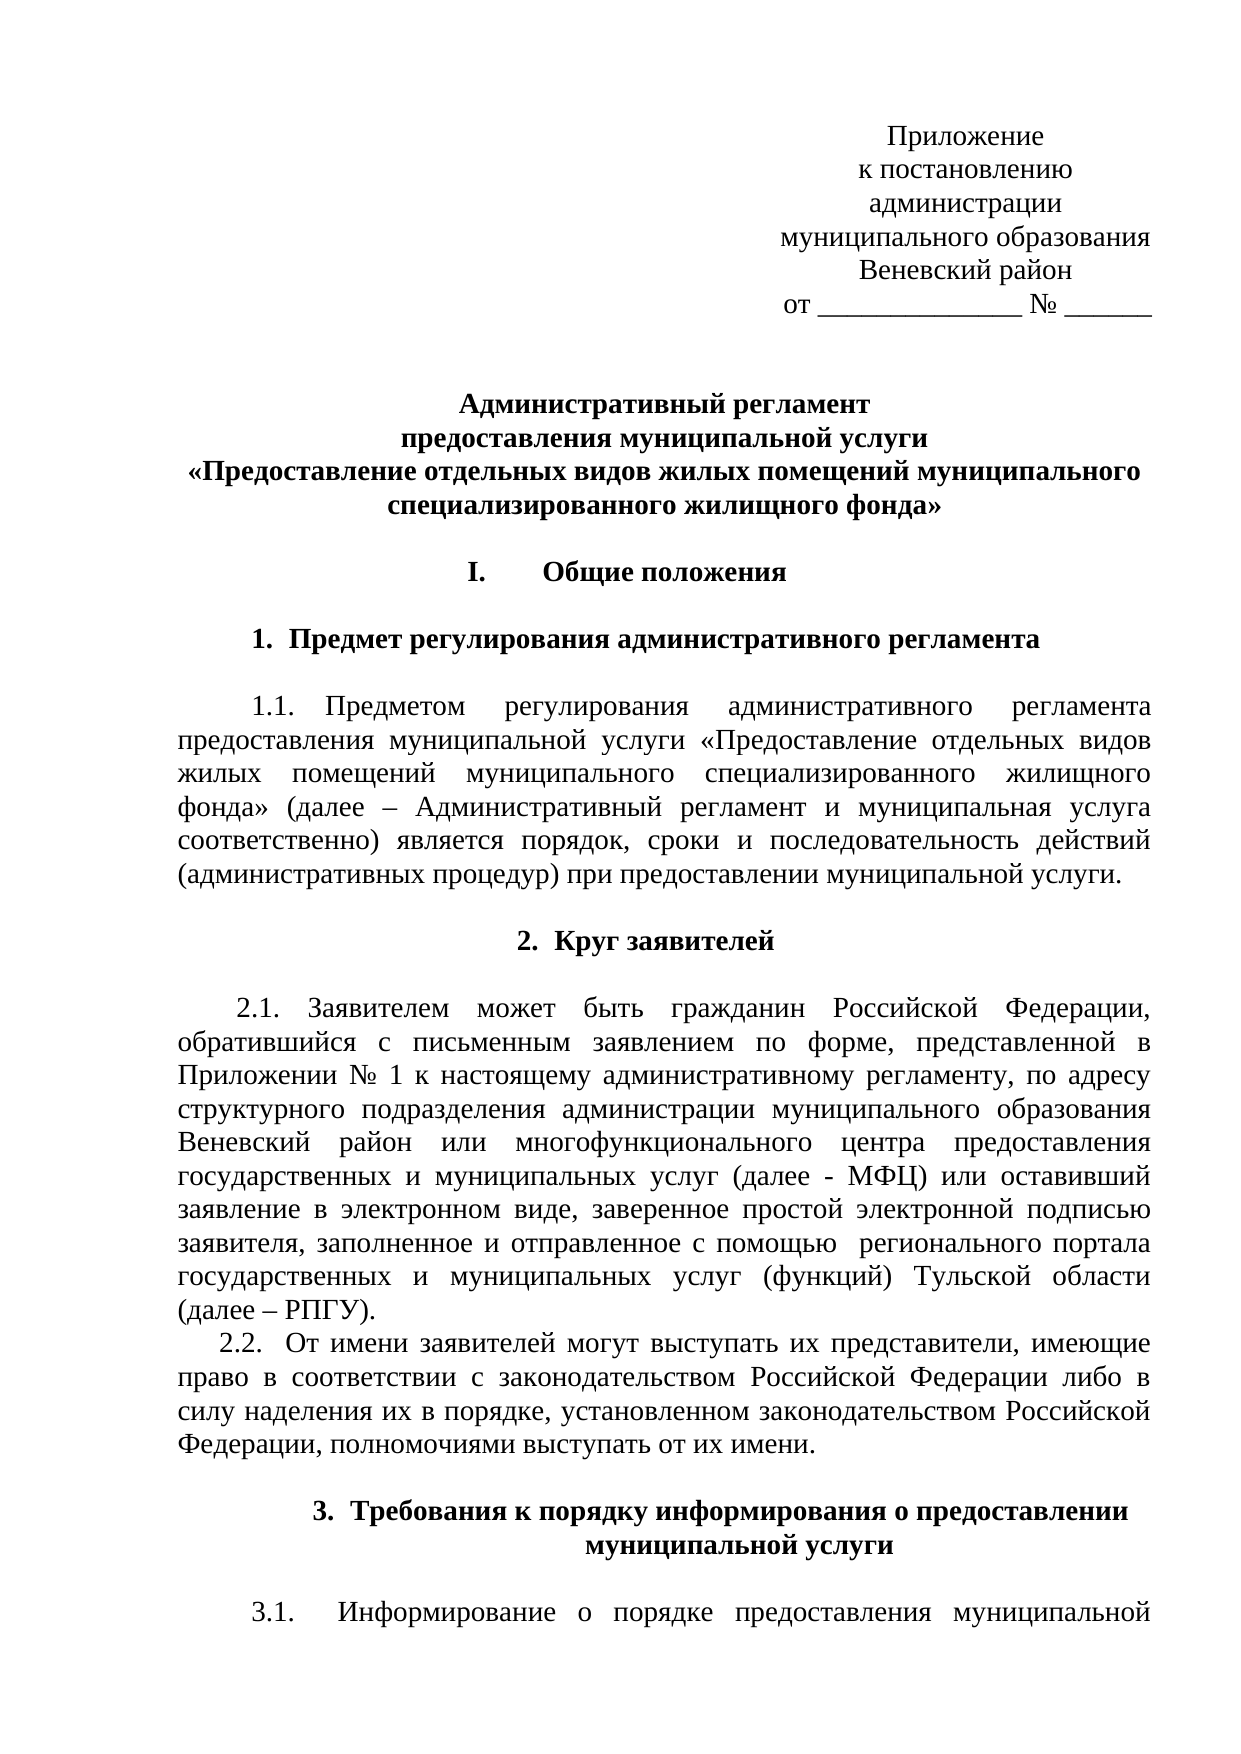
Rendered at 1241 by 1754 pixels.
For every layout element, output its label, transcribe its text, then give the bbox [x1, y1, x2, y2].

list Предметом регулирования административного регламента предоставления муниципальной услуги «Предоставление отдельных видов жилых помещений муниципального специализированного жилищного фонда» (далее – Административный регламент и муниципальная услуга соответственно) является порядок, сроки и последовательность действий (административных процедур) при предоставлении муниципальной услуги. [177, 688, 1152, 755]
text 2.1. Заявителем может быть гражданин Российской Федерации, обратившийся с письменным заявлением по форме, представленной в Приложении № 1 к настоящему административному регламенту, по адресу структурного подразделения администрации муниципального образования Веневский район или многофункционального центра предоставления государственных и муниципальных услуг (далее - МФЦ) или оставивший заявление в электронном виде, заверенное простой электронной подписью заявителя, заполненное и отправленное с помощью регионального портала государственных и муниципальных услуг (функций) Тульской области (далее – РПГУ). [177, 990, 1152, 1326]
text «Предоставление отдельных видов жилых помещений муниципального специализированного жилищного фонда» [177, 453, 1152, 521]
text предоставления муниципальной услуги [177, 420, 1152, 453]
list Предмет регулирования административного регламента [140, 621, 1152, 655]
text Административный регламент [177, 386, 1152, 420]
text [177, 1594, 1152, 1627]
list Круг заявителей [140, 923, 1152, 957]
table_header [768, 118, 1163, 319]
list Общие положения [102, 554, 1152, 588]
text 2.2. От имени заявителей могут выступать их представители, имеющие право в соответствии с законодательством Российской Федерации либо в силу наделения их в порядке, установленном законодательством Российской Федерации, полномочиями выступать от их имени. [177, 1326, 1152, 1460]
list Требования к порядку информирования о предоставлении муниципальной услуги [290, 1493, 1152, 1560]
list Предметом регулирования административного регламента предоставления муниципальной услуги «Предоставление отдельных видов жилых помещений муниципального специализированного жилищного фонда» (далее – Административный регламент и муниципальная услуга соответственно) является порядок, сроки и последовательность действий (административных процедур) при предоставлении муниципальной услуги. [177, 789, 1152, 889]
